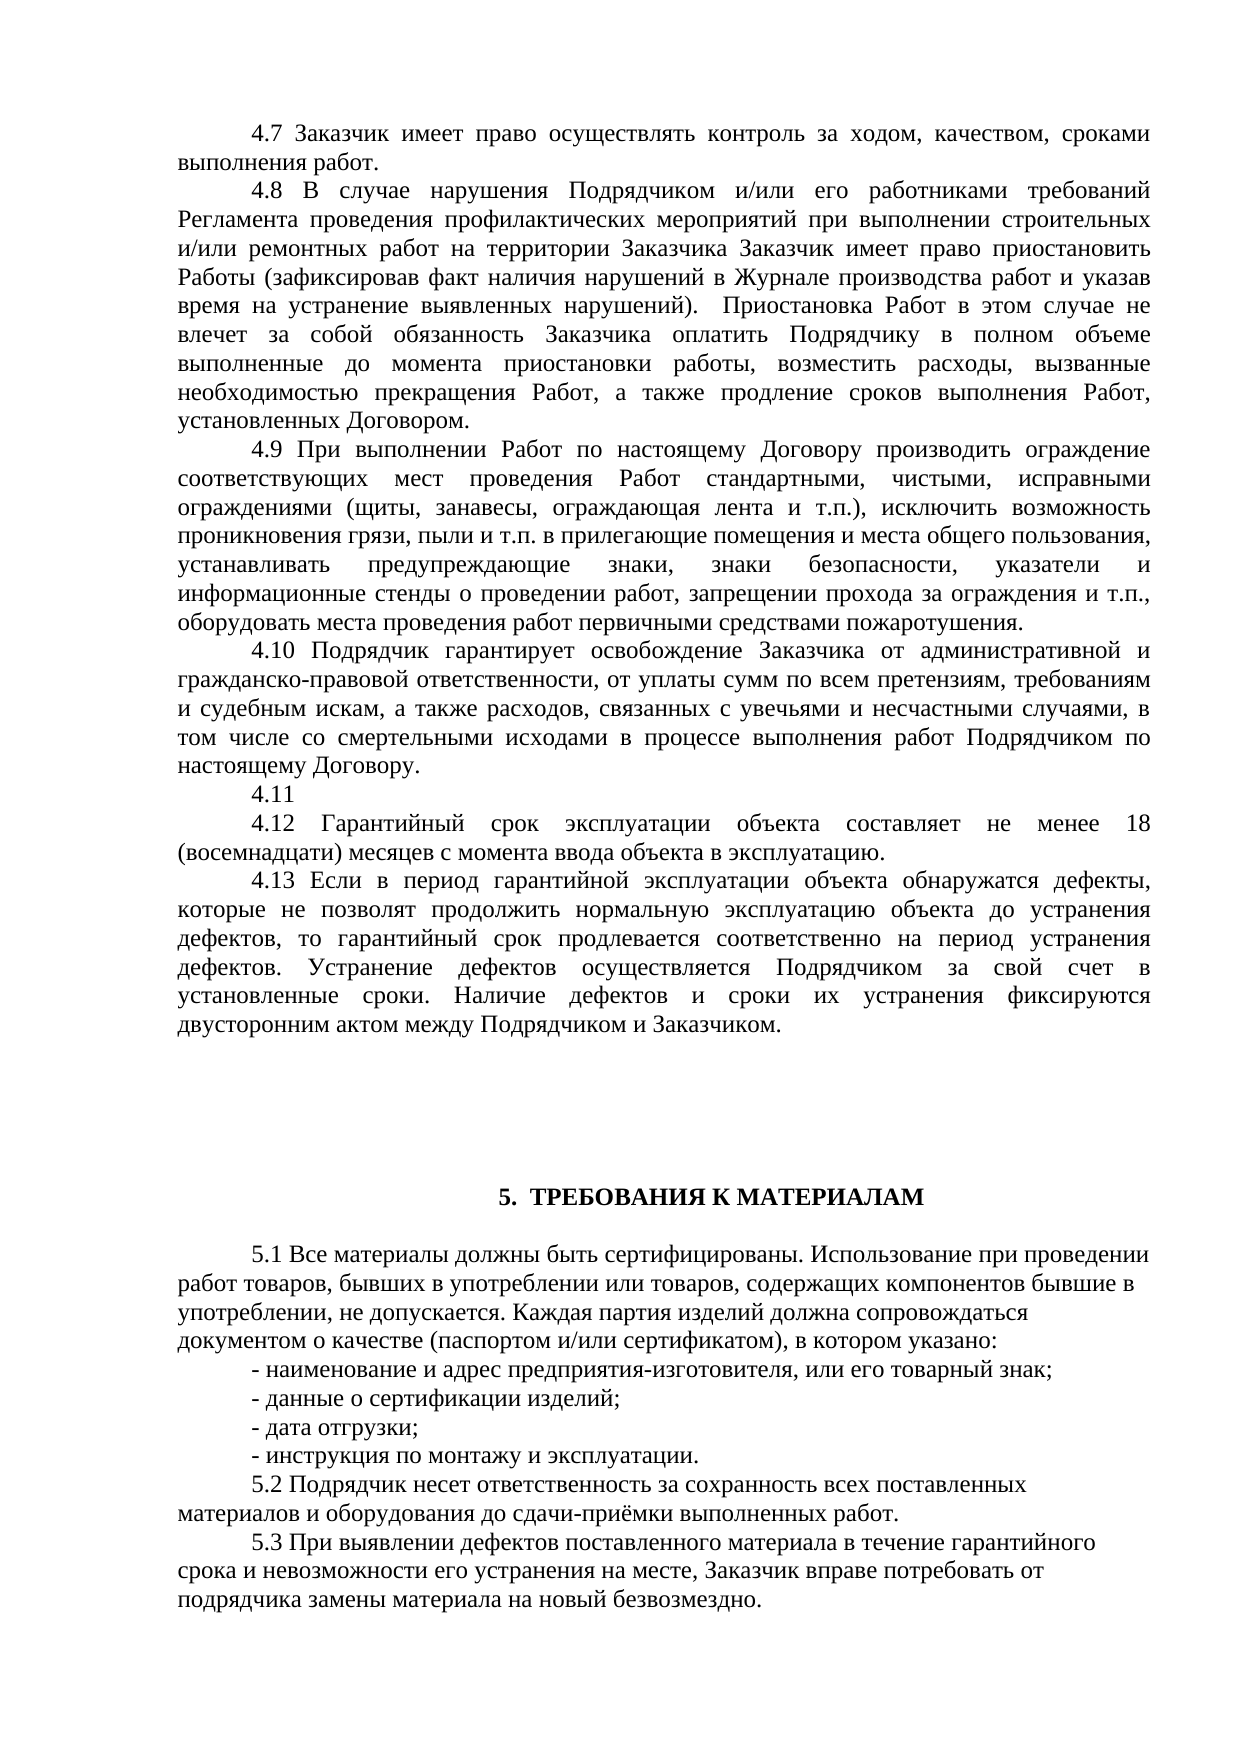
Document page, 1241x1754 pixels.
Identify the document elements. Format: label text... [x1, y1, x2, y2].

text 5.3 При выявлении дефектов поставленного материала в течение гарантийного срока и невозможности его устранения на месте, Заказчик вправе потребовать от подрядчика замены материала на новый безвозмездно. [177, 1527, 1152, 1613]
text 5.2 Подрядчик несет ответственность за сохранность всех поставленных материалов и оборудования до сдачи-приёмки выполненных работ. [177, 1469, 1152, 1527]
text 4.8 В случае нарушения Подрядчиком и/или его работниками требований Регламента проведения профилактических мероприятий при выполнении строительных и/или ремонтных работ на территории Заказчика Заказчик имеет право приостановить Работы (зафиксировав факт наличия нарушений в Журнале производства работ и указав время на устранение выявленных нарушений). Приостановка Работ в этом случае не влечет за собой обязанность Заказчика оплатить Подрядчику в полном объеме выполненные до момента приостановки работы, возместить расходы, вызванные необходимостью прекращения Работ, а также продление сроков выполнения Работ, установленных Договором. [177, 176, 1152, 434]
text 4.12 Гарантийный срок эксплуатации объекта составляет не менее 18 (восемнадцати) месяцев с момента ввода объекта в эксплуатацию. [177, 808, 1152, 866]
text 4.11 [177, 779, 1152, 808]
text - инструкция по монтажу и эксплуатации. [177, 1441, 1152, 1469]
list 5. ТРЕБОВАНИЯ К МАТЕРИАЛАМ [271, 1182, 1152, 1211]
text - дата отгрузки; [177, 1412, 1152, 1441]
text - наименование и адрес предприятия-изготовителя, или его товарный знак; [177, 1354, 1152, 1383]
text 4.7 Заказчик имеет право осуществлять контроль за ходом, качеством, сроками выполнения работ. [177, 118, 1152, 176]
text 5.1 Все материалы должны быть сертифицированы. Использование при проведении работ товаров, бывших в употреблении или товаров, содержащих компонентов бывшие в употреблении, не допускается. Каждая партия изделий должна сопровождаться документом о качестве (паспортом и/или сертификатом), в котором указано: [177, 1239, 1152, 1354]
text 4.13 Если в период гарантийной эксплуатации объекта обнаружатся дефекты, которые не позволят продолжить нормальную эксплуатацию объекта до устранения дефектов, то гарантийный срок продлевается соответственно на период устранения дефектов. Устранение дефектов осуществляется Подрядчиком за свой счет в установленные сроки. Наличие дефектов и сроки их устранения фиксируются двусторонним актом между Подрядчиком и Заказчиком. [177, 866, 1152, 1038]
text - данные о сертификации изделий; [177, 1383, 1152, 1412]
text 4.9 При выполнении Работ по настоящему Договору производить ограждение соответствующих мест проведения Работ стандартными, чистыми, исправными ограждениями (щиты, занавесы, ограждающая лента и т.п.), исключить возможность проникновения грязи, пыли и т.п. в прилегающие помещения и места общего пользования, устанавливать предупреждающие знаки, знаки безопасности, указатели и информационные стенды о проведении работ, запрещении прохода за ограждения и т.п., оборудовать места проведения работ первичными средствами пожаротушения. [177, 434, 1152, 636]
text 4.10 Подрядчик гарантирует освобождение Заказчика от административной и гражданско-правовой ответственности, от уплаты сумм по всем претензиям, требованиям и судебным искам, а также расходов, связанных с увечьями и несчастными случаями, в том числе со смертельными исходами в процессе выполнения работ Подрядчиком по настоящему Договору. [177, 636, 1152, 779]
